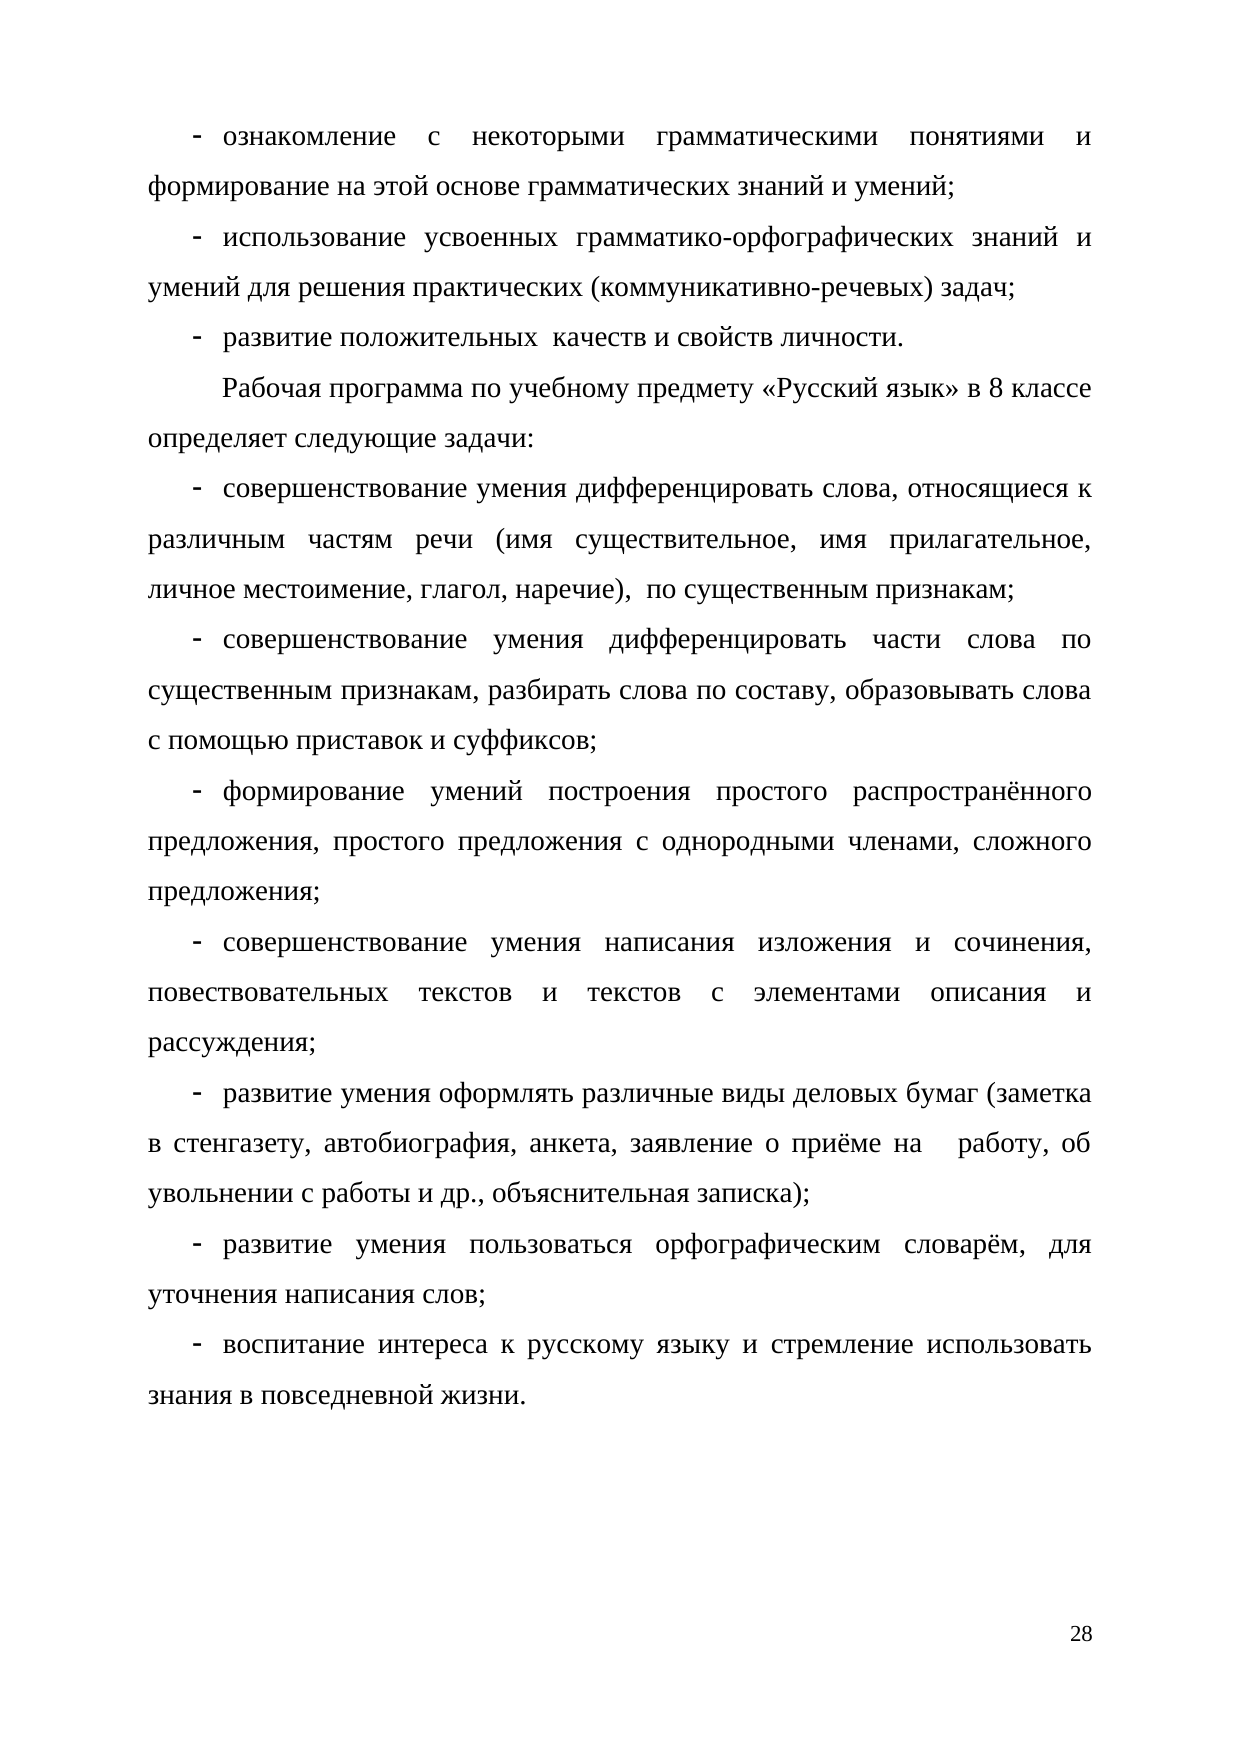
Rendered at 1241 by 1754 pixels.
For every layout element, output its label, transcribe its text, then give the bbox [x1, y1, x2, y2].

list ознакомление с некоторыми грамматическими понятиями и формирование на этой основе грамматических знаний и умений; [148, 118, 1092, 202]
list воспитание интереса к русскому языку и стремление использовать знания в повседневной жизни. [148, 1327, 1092, 1411]
list формирование умений построения простого распространённого предложения, простого предложения с однородными членами, сложного предложения; [148, 773, 1092, 907]
text Рабочая программа по учебному предмету «Русский язык» в 8 классе определяет следующие задачи: [148, 370, 1092, 454]
list использование усвоенных грамматико-орфографических знаний и умений для решения практических (коммуникативно-речевых) задач; [148, 219, 1092, 303]
list совершенствование умения дифференцировать части слова по существенным признакам, разбирать слова по составу, образовывать слова с помощью приставок и суффиксов; [148, 622, 1092, 756]
list совершенствование умения написания изложения и сочинения, повествовательных текстов и текстов с элементами описания и рассуждения; [148, 924, 1092, 1058]
list развитие положительных качеств и свойств личности. [148, 319, 1092, 353]
list совершенствование умения дифференцировать слова, относящиеся к различным частям речи (имя существительное, имя прилагательное, личное местоимение, глагол, наречие), по существенным признакам; [148, 471, 1092, 605]
list развитие умения оформлять различные виды деловых бумаг (заметка в стенгазету, автобиография, анкета, заявление о приёме на работу, об увольнении с работы и др., объяснительная записка); [148, 1075, 1092, 1209]
list развитие умения пользоваться орфографическим словарём, для уточнения написания слов; [148, 1226, 1092, 1310]
